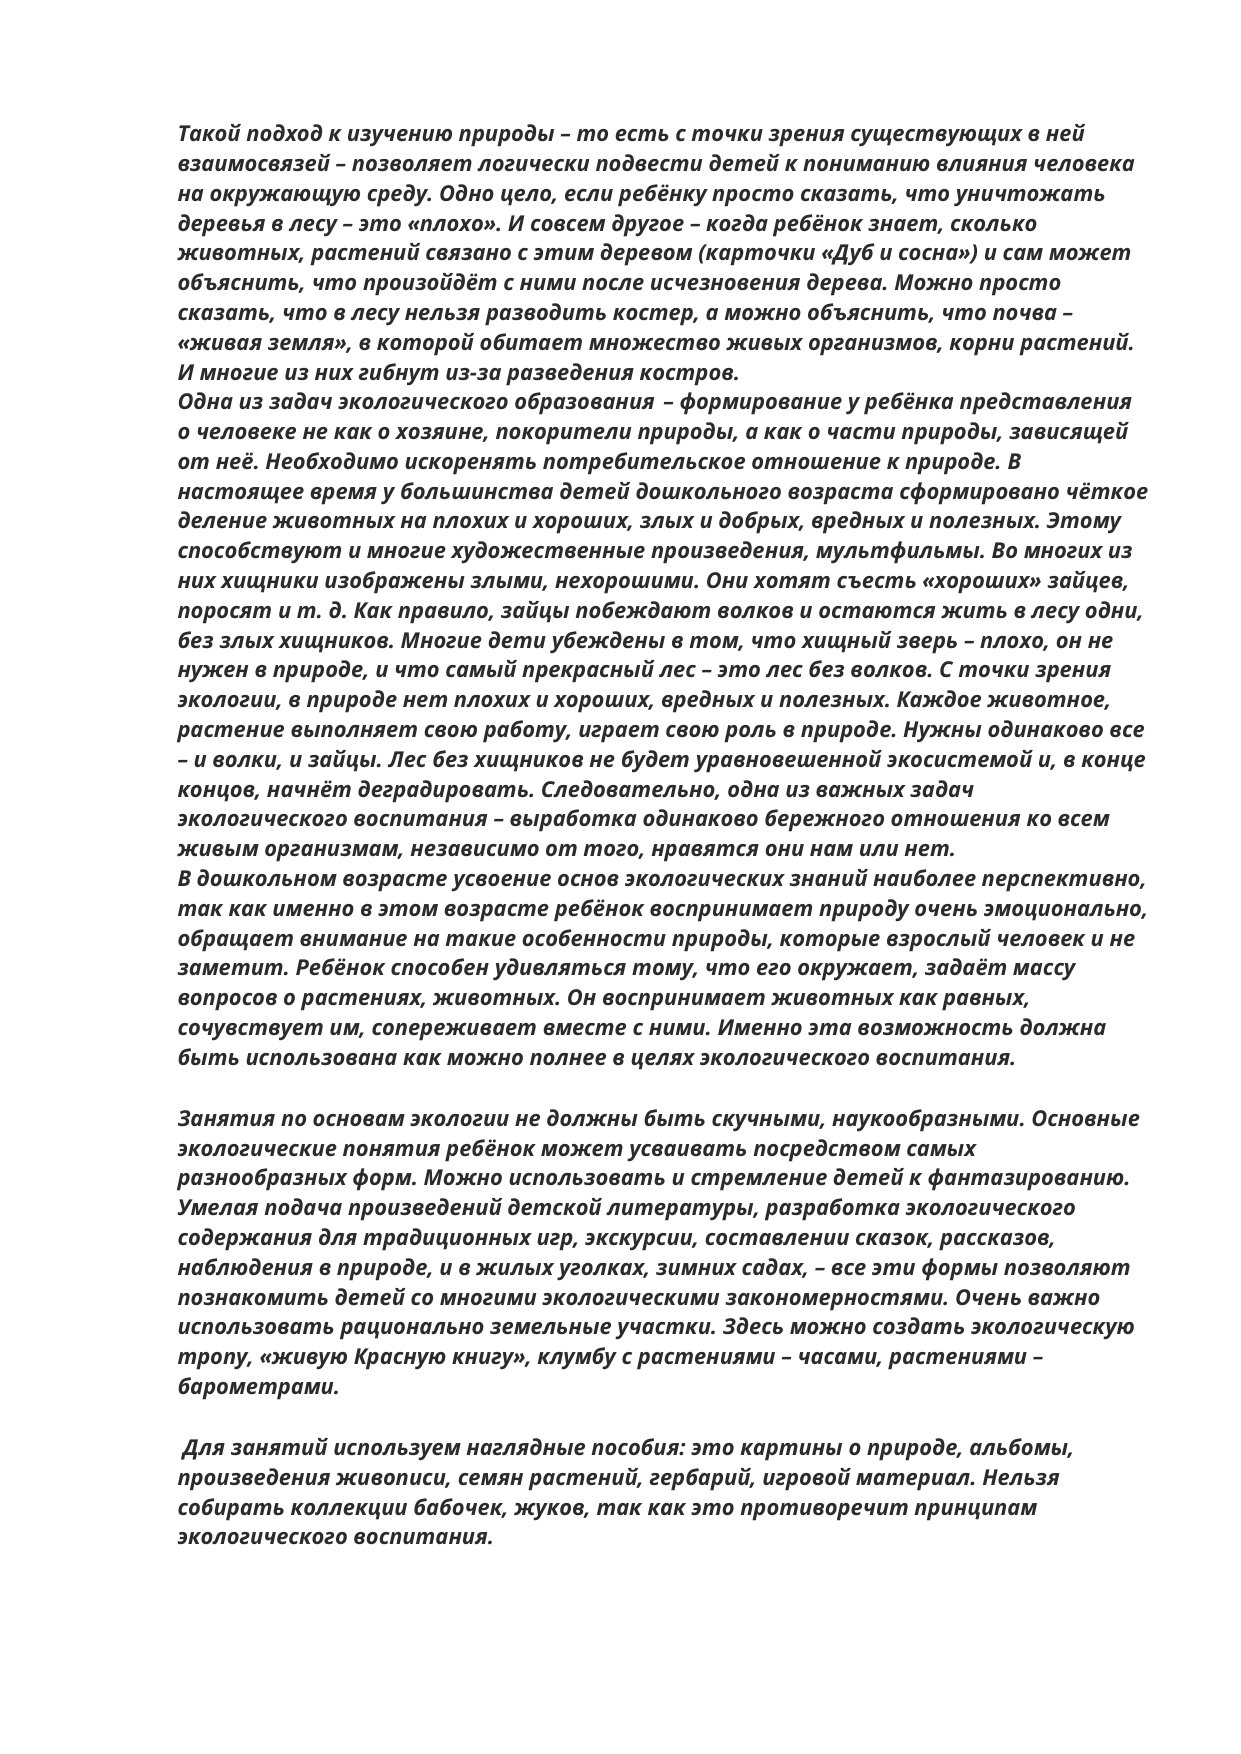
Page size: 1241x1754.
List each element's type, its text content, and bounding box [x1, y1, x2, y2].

text Занятия по основам экологии не должны быть скучными, наукообразными. Основные экологические понятия ребёнок может усваивать посредством самых разнообразных форм. Можно использовать и стремление детей к фантазированию. Умелая подача произведений детской литературы, разработка экологического содержания для традиционных игр, экскурсии, составлении сказок, рассказов, наблюдения в природе, и в жилых уголках, зимних садах, – все эти формы позволяют познакомить детей со многими экологическими закономерностями. Очень важно использовать рационально земельные участки. Здесь можно создать экологическую тропу, «живую Красную книгу», клумбу с растениями – часами, растениями – барометрами. [177, 1103, 1152, 1401]
text Одна из задач экологического образования – формирование у ребёнка представления о человеке не как о хозяине, покорители природы, а как о части природы, зависящей от неё. Необходимо искоренять потребительское отношение к природе. В настоящее время у большинства детей дошкольного возраста сформировано чёткое деление животных на плохих и хороших, злых и добрых, вредных и полезных. Этому способствуют и многие художественные произведения, мультфильмы. Во многих из них хищники изображены злыми, нехорошими. Они хотят съесть «хороших» зайцев, поросят и т. д. Как правило, зайцы побеждают волков и остаются жить в лесу одни, без злых хищников. Многие дети убеждены в том, что хищный зверь – плохо, он не нужен в природе, и что самый прекрасный лес – это лес без волков. С точки зрения экологии, в природе нет плохих и хороших, вредных и полезных. Каждое животное, растение выполняет свою работу, играет свою роль в природе. Нужны одинаково все – и волки, и зайцы. Лес без хищников не будет уравновешенной экосистемой и, в конце концов, начнёт деградировать. Следовательно, одна из важных задач экологического воспитания – выработка одинаково бережного отношения ко всем живым организмам, независимо от того, нравятся они нам или нет. [177, 386, 1152, 863]
text Для занятий используем наглядные пособия: это картины о природе, альбомы, произведения живописи, семян растений, гербарий, игровой материал. Нельзя собирать коллекции бабочек, жуков, так как это противоречит принципам экологического воспитания. [494, 1432, 1152, 1551]
text В дошкольном возрасте усвоение основ экологических знаний наиболее перспективно, так как именно в этом возрасте ребёнок воспринимает природу очень эмоционально, обращает внимание на такие особенности природы, которые взрослый человек и не заметит. Ребёнок способен удивляться тому, что его окружает, задаёт массу вопросов о растениях, животных. Он воспринимает животных как равных, сочувствует им, сопереживает вместе с ними. Именно эта возможность должна быть использована как можно полнее в целях экологического воспитания. [177, 863, 1152, 1071]
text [177, 118, 1152, 386]
